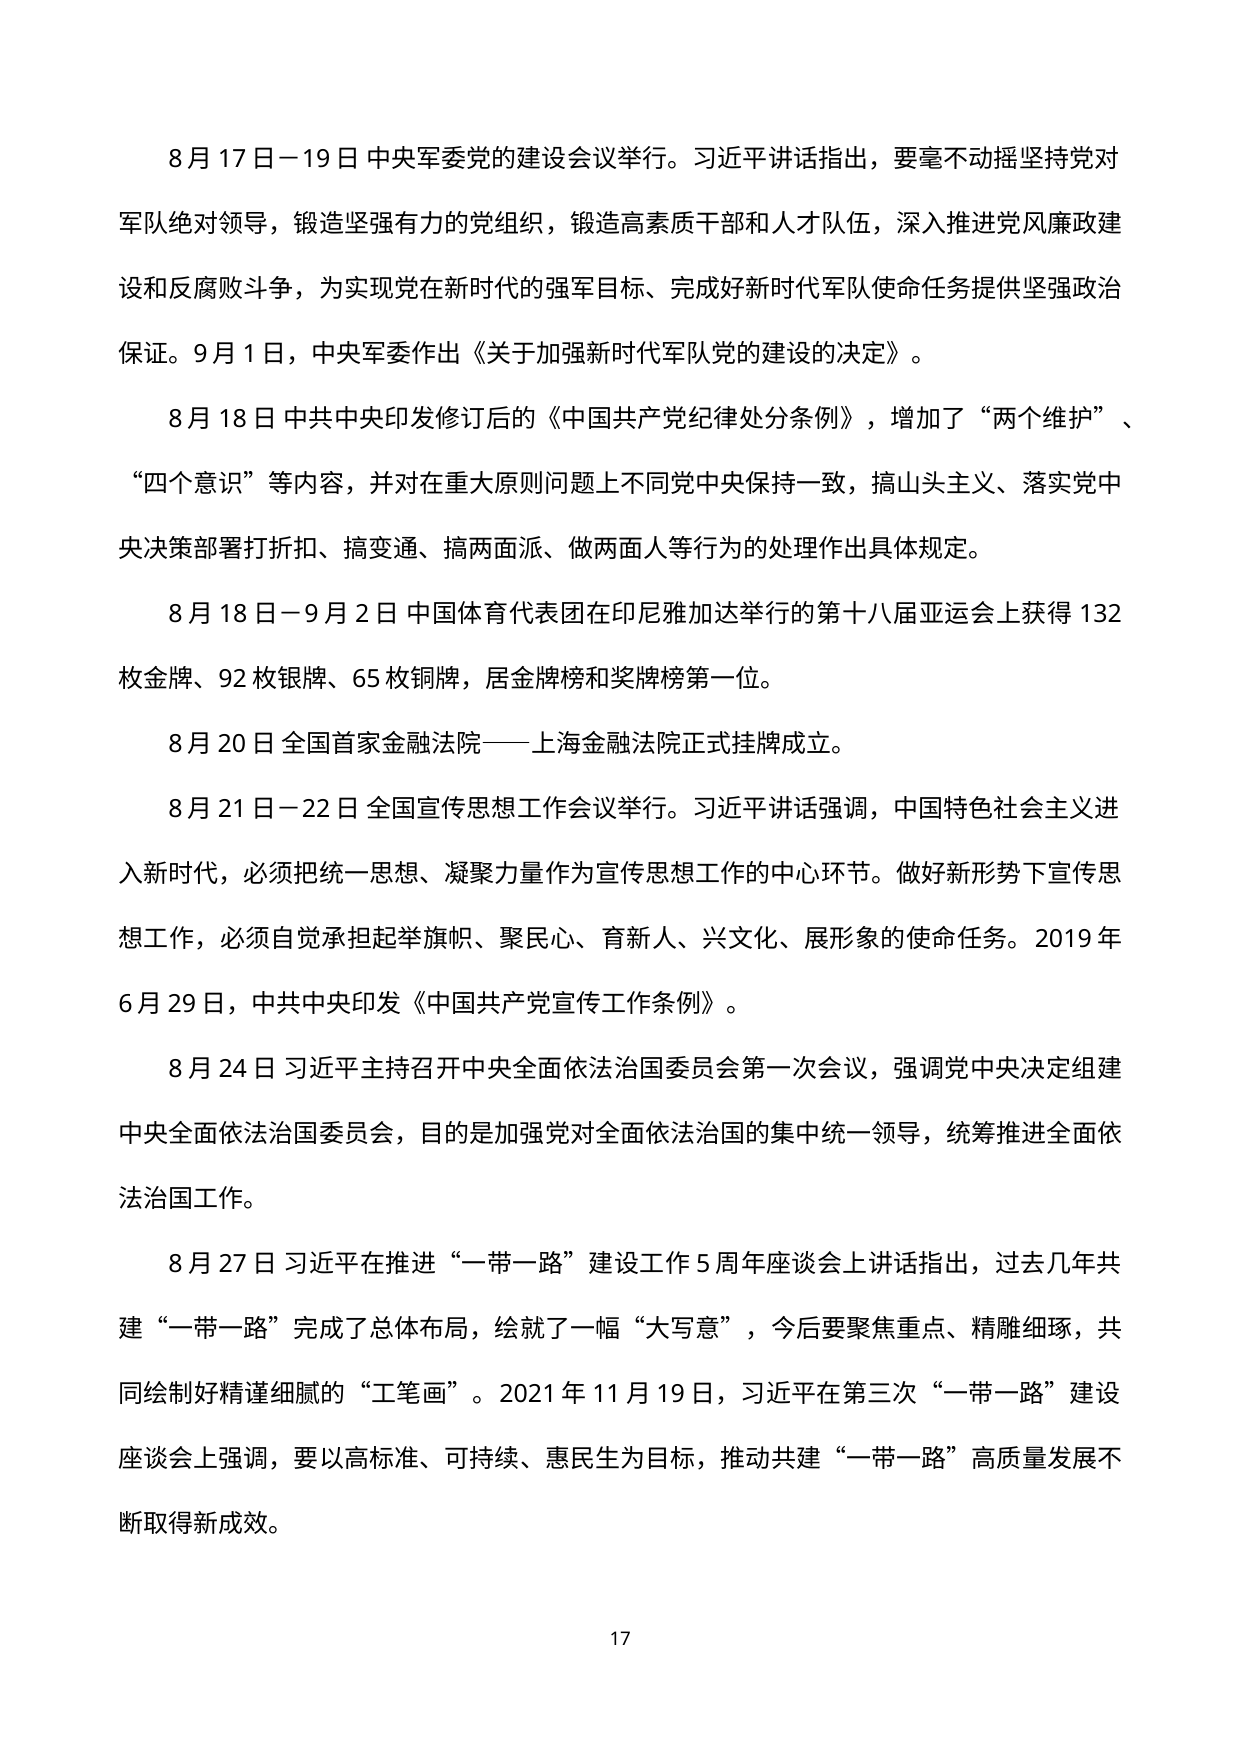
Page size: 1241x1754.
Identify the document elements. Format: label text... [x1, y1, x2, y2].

text 8月18日－9月2日 中国体育代表团在印尼雅加达举行的第十八届亚运会上获得132枚金牌、92枚银牌、65枚铜牌，居金牌榜和奖牌榜第一位。 [118, 579, 1122, 709]
text 8月20日 全国首家金融法院——上海金融法院正式挂牌成立。 [118, 709, 1122, 774]
text 8月17日－19日 中央军委党的建设会议举行。习近平讲话指出，要毫不动摇坚持党对军队绝对领导，锻造坚强有力的党组织，锻造高素质干部和人才队伍，深入推进党风廉政建设和反腐败斗争，为实现党在新时代的强军目标、完成好新时代军队使命任务提供坚强政治保证。9月1日，中央军委作出《关于加强新时代军队党的建设的决定》。 [118, 124, 1122, 384]
text 8月18日 中共中央印发修订后的《中国共产党纪律处分条例》，增加了“两个维护”、“四个意识”等内容，并对在重大原则问题上不同党中央保持一致，搞山头主义、落实党中央决策部署打折扣、搞变通、搞两面派、做两面人等行为的处理作出具体规定。 [118, 384, 1122, 579]
text 8月27日 习近平在推进“一带一路”建设工作5周年座谈会上讲话指出，过去几年共建“一带一路”完成了总体布局，绘就了一幅“大写意”，今后要聚焦重点、精雕细琢，共同绘制好精谨细腻的“工笔画”。2021年11月19日，习近平在第三次“一带一路”建设座谈会上强调，要以高标准、可持续、惠民生为目标，推动共建“一带一路”高质量发展不断取得新成效。 [118, 1229, 1122, 1554]
text 8月24日 习近平主持召开中央全面依法治国委员会第一次会议，强调党中央决定组建中央全面依法治国委员会，目的是加强党对全面依法治国的集中统一领导，统筹推进全面依法治国工作。 [118, 1034, 1122, 1229]
text 8月21日－22日 全国宣传思想工作会议举行。习近平讲话强调，中国特色社会主义进入新时代，必须把统一思想、凝聚力量作为宣传思想工作的中心环节。做好新形势下宣传思想工作，必须自觉承担起举旗帜、聚民心、育新人、兴文化、展形象的使命任务。2019年6月29日，中共中央印发《中国共产党宣传工作条例》。 [118, 774, 1122, 1034]
